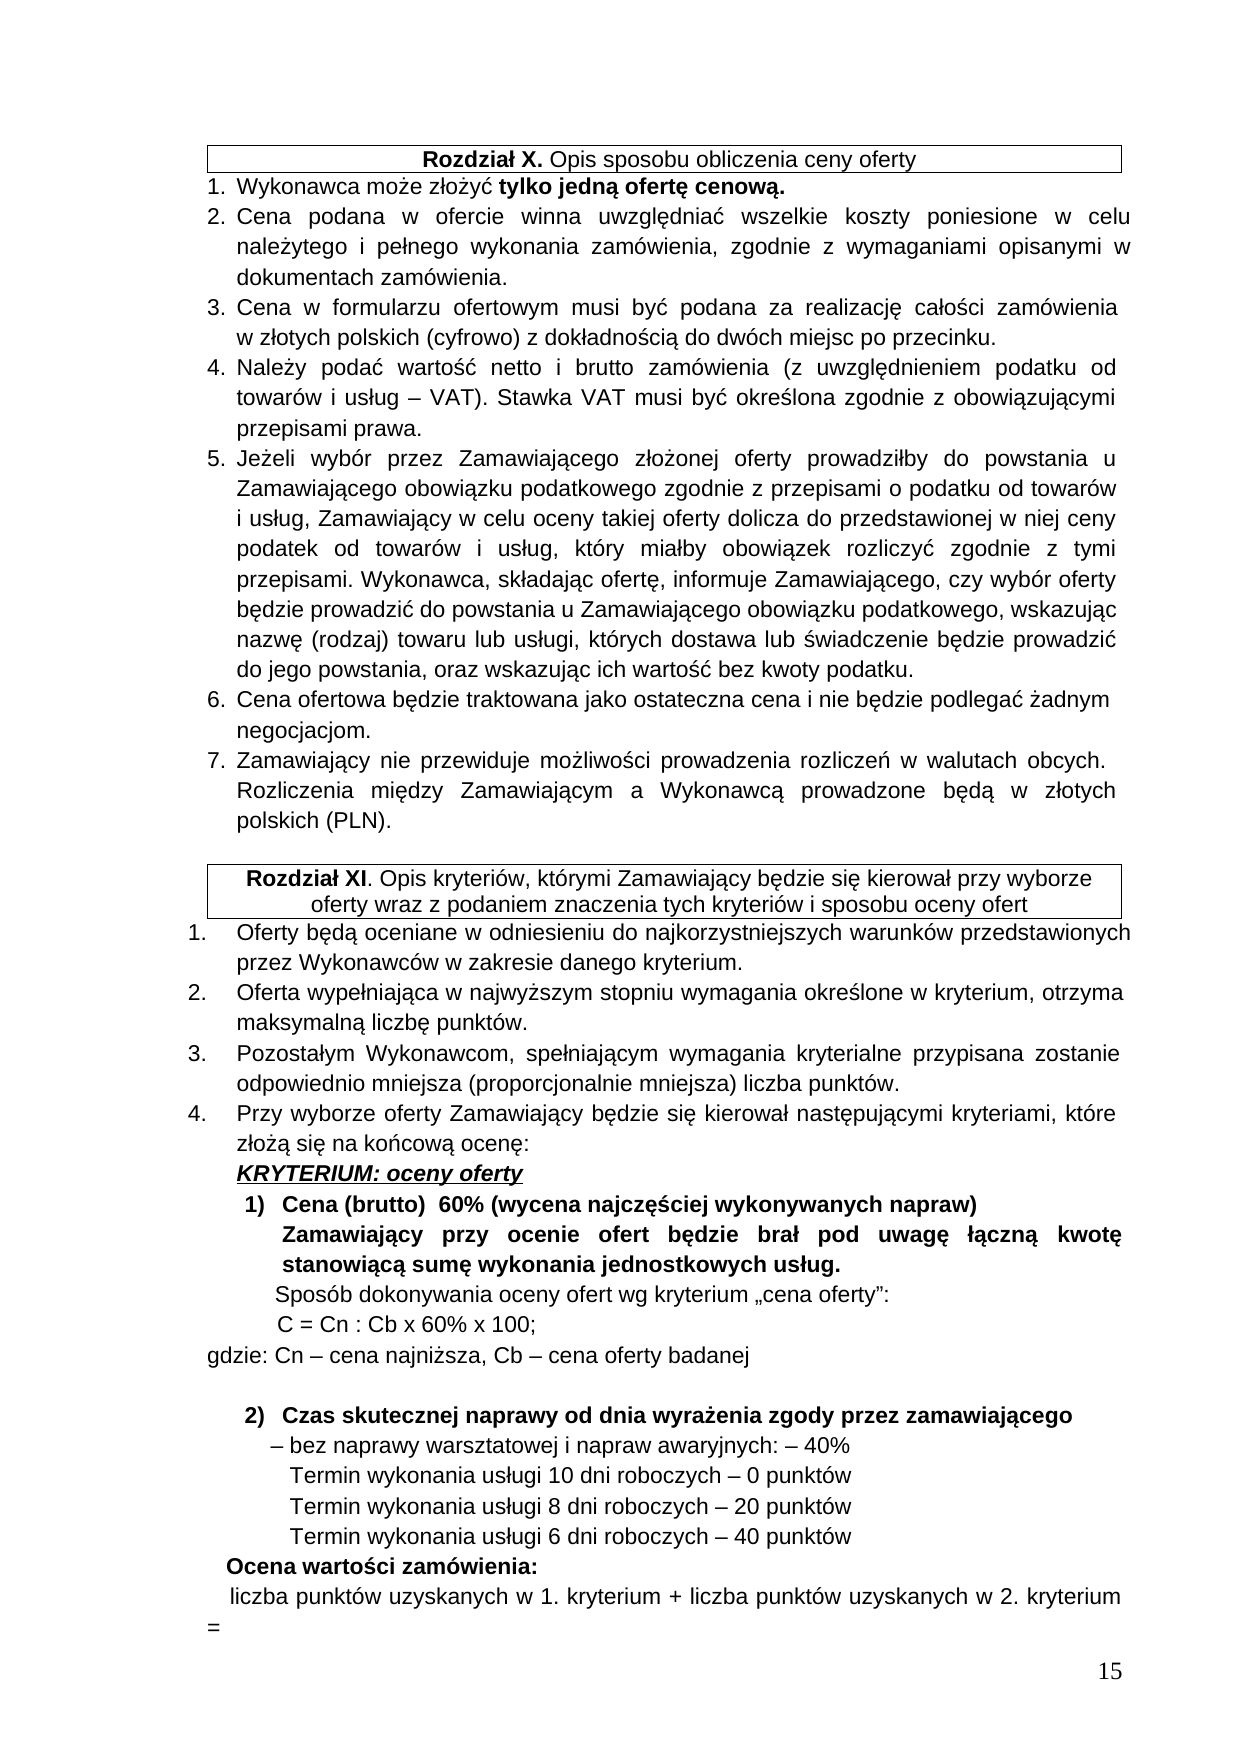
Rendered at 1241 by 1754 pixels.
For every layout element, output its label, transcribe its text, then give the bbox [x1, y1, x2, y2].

list Jeżeli wybór przez Zamawiającego złożonej oferty prowadziłby do powstania u Zamawiającego obowiązku podatkowego zgodnie z przepisami o podatku od towarów i usług, Zamawiający w celu oceny takiej oferty dolicza do przedstawionej w niej ceny podatek od towarów i usług, który miałby obowiązek rozliczyć zgodnie z tymi przepisami. Wykonawca, składając ofertę, informuje Zamawiającego, czy wybór oferty będzie prowadzić do powstania u Zamawiającego obowiązku podatkowego, wskazując nazwę (rodzaj) towaru lub usługi, których dostawa lub świadczenie będzie prowadzić do jego powstania, oraz wskazując ich wartość bez kwoty podatku. [207, 445, 1117, 683]
text Termin wykonania usługi 10 dni roboczych – 0 punktów [207, 1462, 1122, 1489]
text KRYTERIUM: oceny oferty [207, 1160, 1131, 1187]
list Oferta wypełniająca w najwyższym stopniu wymagania określone w kryterium, otrzyma maksymalną liczbę punktów. [207, 979, 1131, 1036]
list Cena podana w ofercie winna uwzględniać wszelkie koszty poniesione w celu należytego i pełnego wykonania zamówienia, zgodnie z wymaganiami opisanymi w dokumentach zamówienia. [207, 203, 1131, 290]
text Termin wykonania usługi 8 dni roboczych – 20 punktów [207, 1493, 1122, 1519]
text Ocena wartości zamówienia: [207, 1553, 1122, 1579]
text – bez naprawy warsztatowej i napraw awaryjnych: – 40% [207, 1432, 1122, 1458]
text Sposób dokonywania oceny ofert wg kryterium „cena oferty”: [207, 1281, 1122, 1307]
text liczba punktów uzyskanych w 1. kryterium + liczba punktów uzyskanych w 2. kryterium = [207, 1583, 1122, 1640]
text C = Cn : Cb x 60% x 100; [207, 1311, 1122, 1338]
list Pozostałym Wykonawcom, spełniającym wymagania kryterialne przypisana zostanie odpowiednio mniejsza (proporcjonalnie mniejsza) liczba punktów. [207, 1039, 1131, 1096]
list Zamawiający nie przewiduje możliwości prowadzenia rozliczeń w walutach obcych. Rozliczenia między Zamawiającym a Wykonawcą prowadzone będą w złotych polskich (PLN). [207, 747, 1117, 834]
list Cena w formularzu ofertowym musi być podana za realizację całości zamówienia w złotych polskich (cyfrowo) z dokładnością do dwóch miejsc po przecinku. [207, 294, 1131, 350]
list Należy podać wartość netto i brutto zamówienia (z uwzględnieniem podatku od towarów i usług – VAT). Stawka VAT musi być określona zgodnie z obowiązującymi przepisami prawa. [207, 354, 1117, 441]
list Cena ofertowa będzie traktowana jako ostateczna cena i nie będzie podlegać żadnym negocjacjom. [207, 686, 1117, 743]
text Zamawiający przy ocenie ofert będzie brał pod uwagę łączną kwotę stanowiącą sumę wykonania jednostkowych usług. [282, 1221, 1122, 1277]
text gdzie: Cn – cena najniższa, Cb – cena oferty badanej [207, 1342, 1122, 1368]
list Przy wyborze oferty Zamawiający będzie się kierował następującymi kryteriami, które złożą się na końcową ocenę: [207, 1100, 1117, 1156]
table_header Rozdział X. Opis sposobu obliczenia ceny oferty [208, 146, 1121, 172]
text Termin wykonania usługi 6 dni roboczych – 40 punktów [207, 1523, 1122, 1549]
list Czas skutecznej naprawy od dnia wyrażenia zgody przez zamawiającego [244, 1402, 1122, 1428]
list Oferty będą oceniane w odniesieniu do najkorzystniejszych warunków przedstawionych przez Wykonawców w zakresie danego kryterium. [207, 919, 1131, 975]
list Cena (brutto) 60% (wycena najczęściej wykonywanych napraw) [244, 1191, 1122, 1217]
table_header Rozdział XI. Opis kryteriów, którymi Zamawiający będzie się kierował przy wyborze oferty wraz z podaniem znaczenia tych kryteriów i sposobu oceny ofert [208, 865, 1121, 918]
list Wykonawca może złożyć tylko jedną ofertę cenową. [207, 173, 1131, 199]
